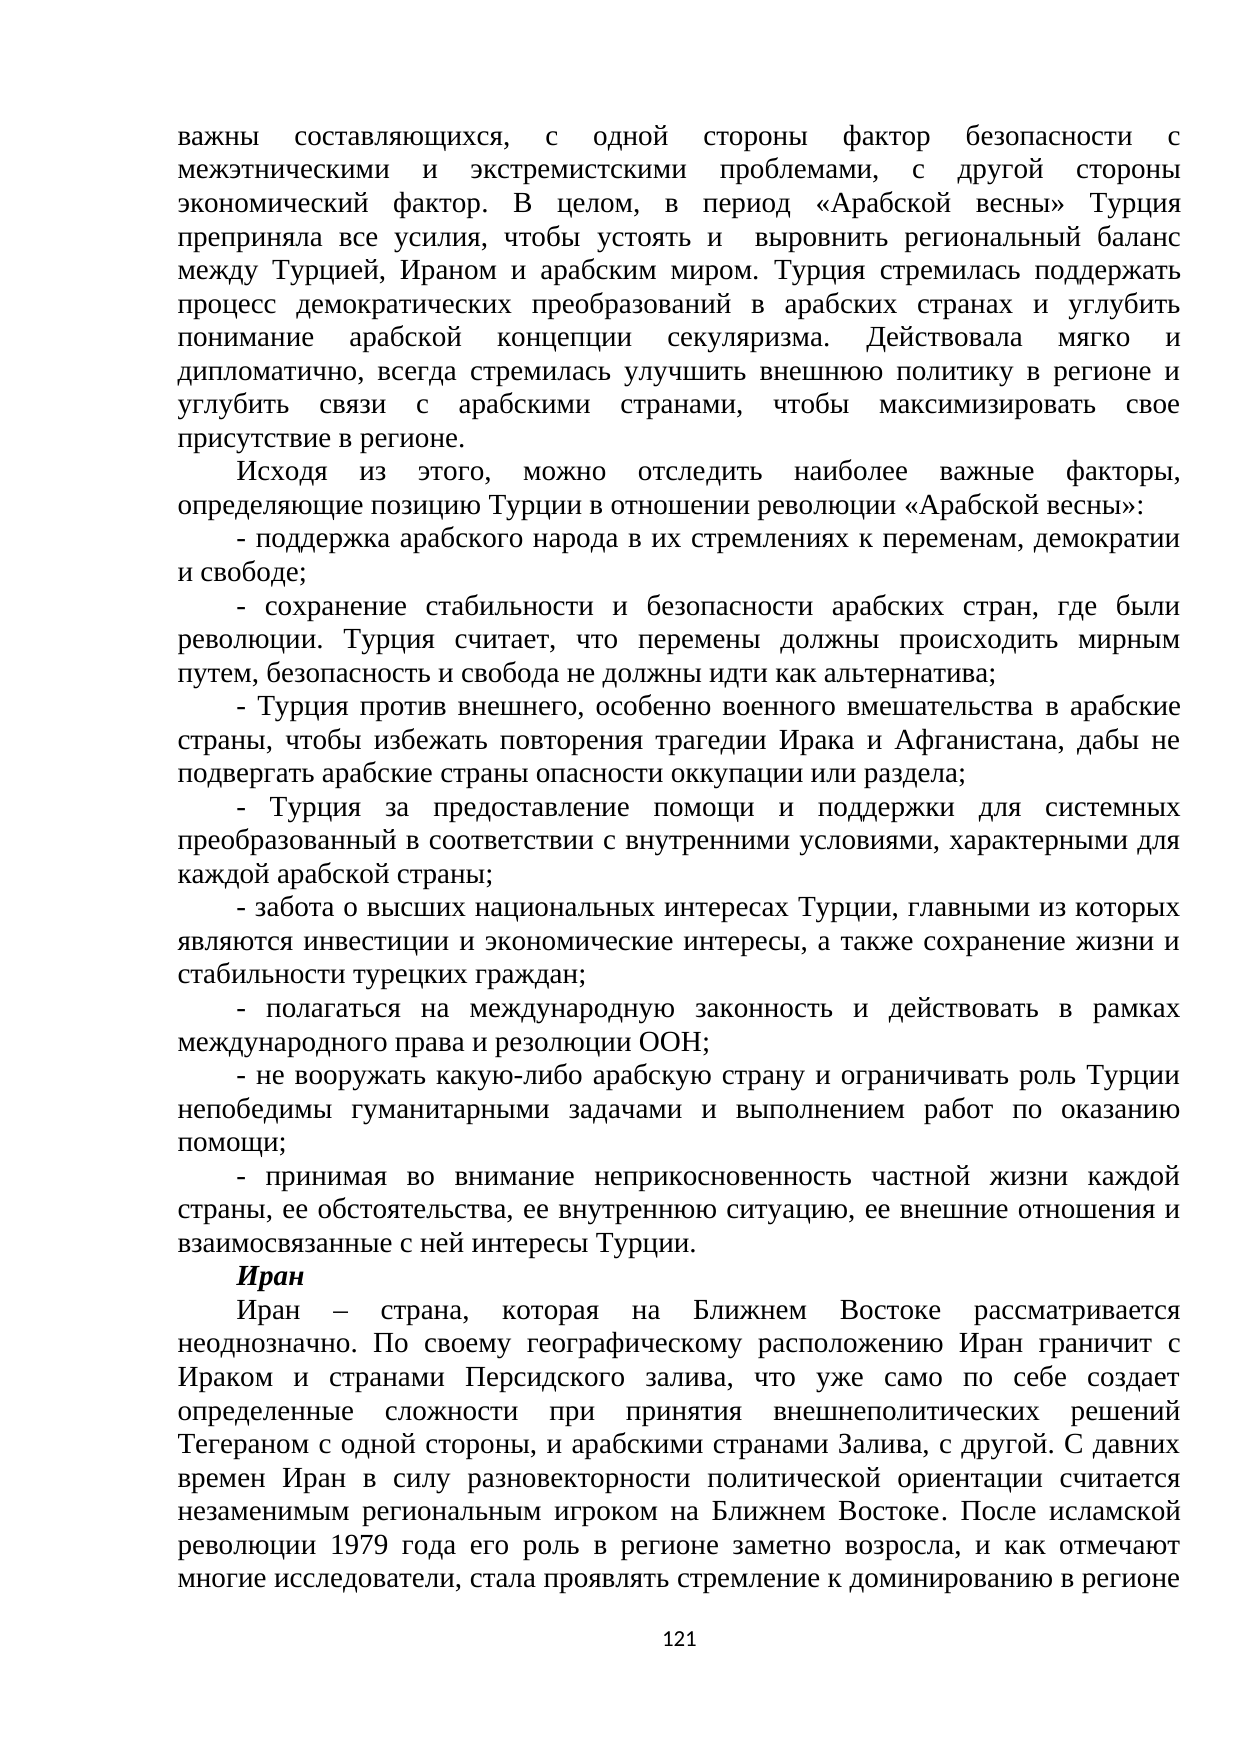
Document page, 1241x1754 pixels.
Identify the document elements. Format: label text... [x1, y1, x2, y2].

text Исходя из этого, можно отследить наиболее важные факторы, определяющие позицию Турции в отношении революции «Арабской весны»: [177, 453, 1181, 521]
text - сохранение стабильности и безопасности арабских стран, где были революции. Турция считает, что перемены должны происходить мирным путем, безопасность и свобода не должны идти как альтернатива; [177, 588, 1181, 688]
text - Турция против внешнего, особенно военного вмешательства в арабские страны, чтобы избежать повторения трагедии Ирака и Афганистана, дабы не подвергать арабские страны опасности оккупации или раздела; [177, 688, 1181, 789]
text - поддержка арабского народа в их стремлениях к переменам, демократии и свободе; [177, 521, 1181, 588]
text Иран [177, 1258, 1181, 1292]
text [177, 118, 1181, 453]
text - Турция за предоставление помощи и поддержки для системных преобразованный в соответствии с внутренними условиями, характерными для каждой арабской страны; [177, 789, 1181, 889]
text - принимая во внимание неприкосновенность частной жизни каждой страны, ее обстоятельства, ее внутреннюю ситуацию, ее внешние отношения и взаимосвязанные с ней интересы Турции. [177, 1158, 1181, 1258]
text - полагаться на международную законность и действовать в рамках международного права и резолюции ООН; [177, 990, 1181, 1057]
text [177, 1292, 1181, 1594]
text - не вооружать какую-либо арабскую страну и ограничивать роль Турции непобедимы гуманитарными задачами и выполнением работ по оказанию помощи; [177, 1057, 1181, 1158]
text - забота о высших национальных интересах Турции, главными из которых являются инвестиции и экономические интересы, а также сохранение жизни и стабильности турецких граждан; [177, 889, 1181, 990]
